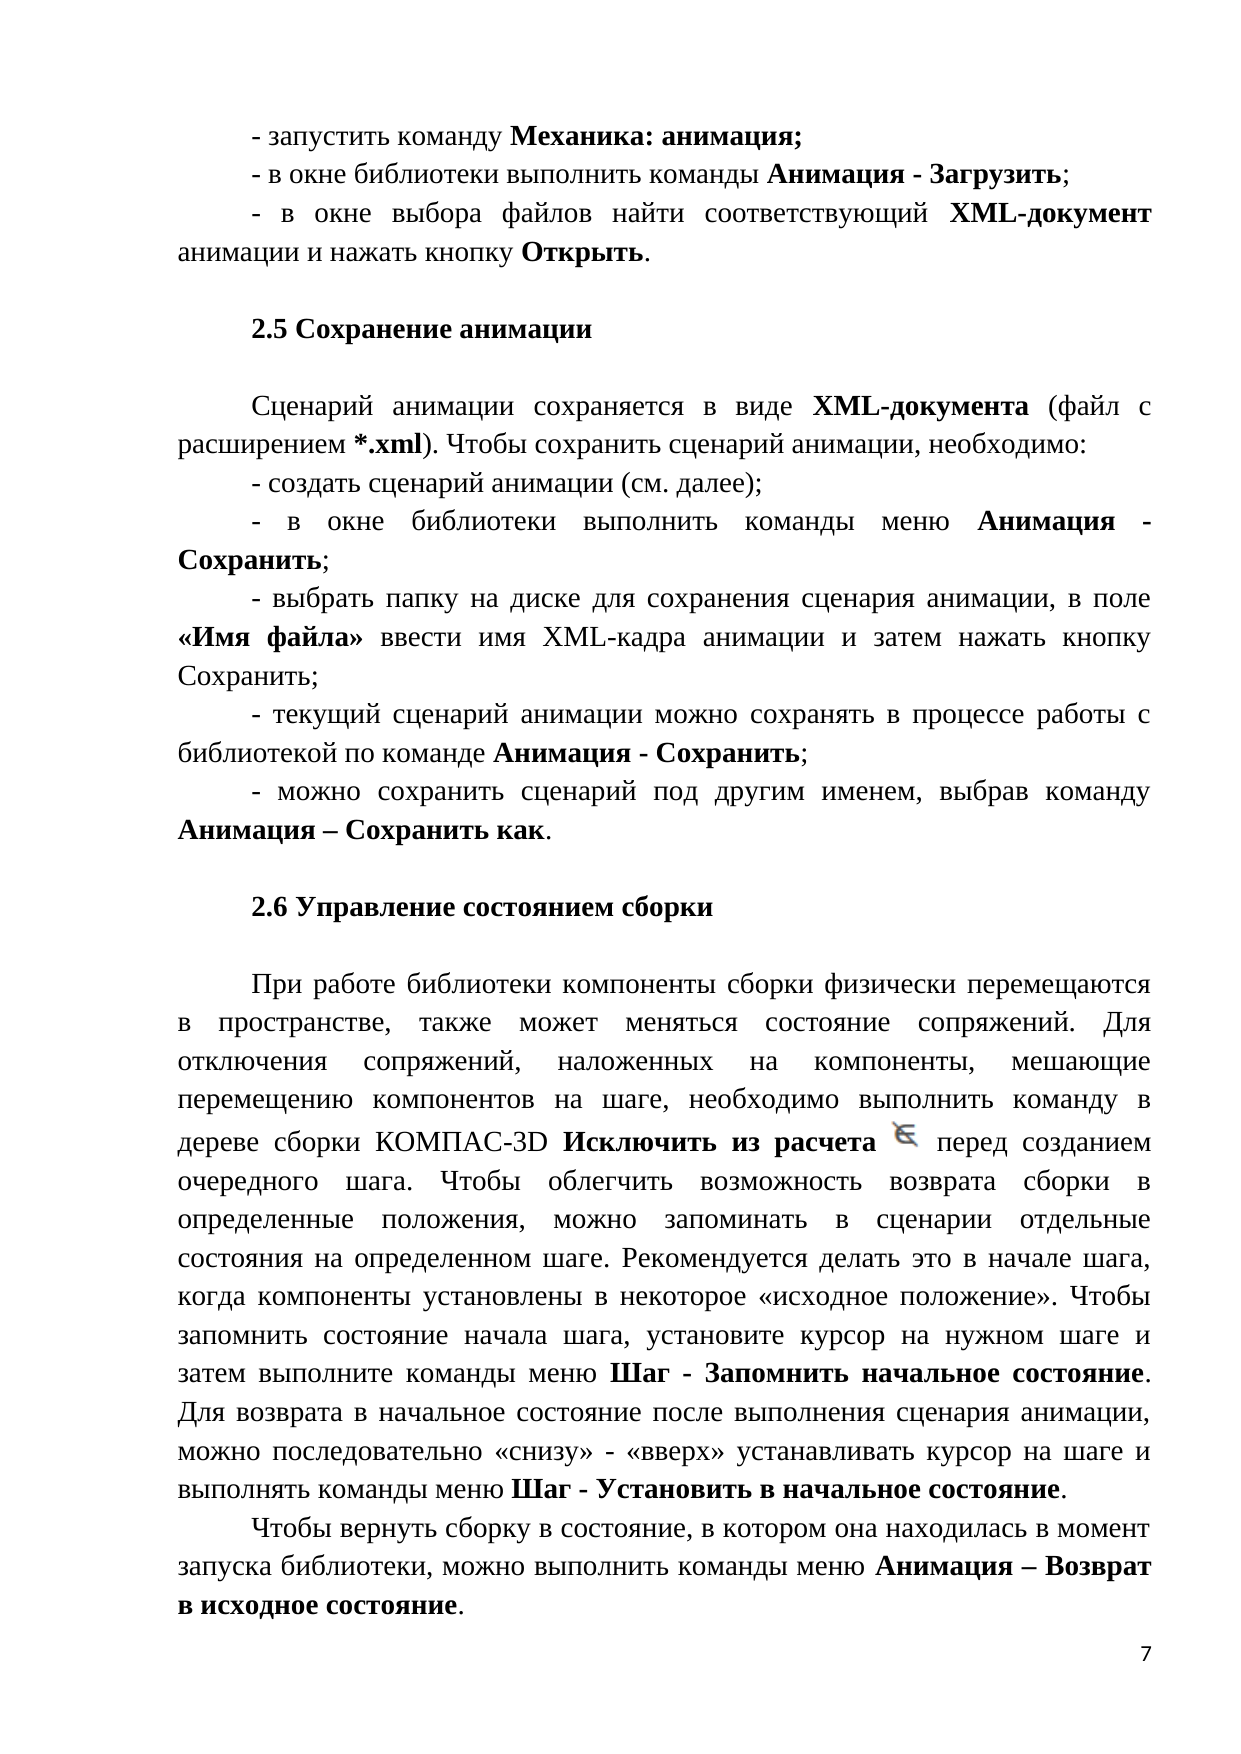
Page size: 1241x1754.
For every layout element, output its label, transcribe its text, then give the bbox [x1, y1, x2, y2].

text Чтобы вернуть сборку в состояние, в котором она находилась в момент запуска библиотеки, можно выполнить команды меню Анимация – Возврат в исходное состояние. [177, 1510, 1152, 1620]
text - в окне библиотеки выполнить команды меню Анимация - Сохранить; [177, 503, 1152, 576]
text При работе библиотеки компоненты сборки физически перемещаются в пространстве, также может меняться состояние сопряжений. Для отключения сопряжений, наложенных на компоненты, мешающие перемещению компонентов на шаге, необходимо выполнить команду в дереве сборки КОМПАС-3D Исключить из расчета перед созданием очередного шага. Чтобы облегчить возможность возврата сборки в определенные положения, можно запоминать в сценарии отдельные состояния на определенном шаге. Рекомендуется делать это в начале шага, когда компоненты установлены в некоторое «исходное положение». Чтобы запомнить состояние начала шага, установите курсор на нужном шаге и затем выполните команды меню Шаг - Запомнить начальное состояние. Для возврата в начальное состояние после выполнения сценария анимации, можно последовательно «снизу» - «вверх» устанавливать курсор на шаге и выполнять команды меню Шаг - Установить в начальное состояние. [177, 966, 1152, 1505]
text - создать сценарий анимации (см. далее); [177, 465, 1152, 498]
text - текущий сценарий анимации можно сохранять в процессе работы с библиотекой по команде Анимация - Сохранить; [177, 696, 1152, 768]
subtitle 2.5 Сохранение анимации [177, 311, 1152, 344]
text Сценарий анимации сохраняется в виде XML-документа (файл с расширением *.xml). Чтобы сохранить сценарий анимации, необходимо: [177, 388, 1152, 460]
picture [891, 1120, 923, 1152]
text - в окне библиотеки выполнить команды Анимация - Загрузить; [177, 157, 1152, 190]
subtitle 2.6 Управление состоянием сборки [177, 889, 1152, 922]
text - выбрать папку на диске для сохранения сценария анимации, в поле «Имя файла» ввести имя XML-кадра анимации и затем нажать кнопку Сохранить; [177, 581, 1152, 691]
text - можно сохранить сценарий под другим именем, выбрав команду Анимация – Сохранить как. [177, 773, 1152, 845]
text - в окне выбора файлов найти соответствующий XML-документ анимации и нажать кнопку Открыть. [177, 195, 1152, 267]
text - запустить команду Механика: анимация; [177, 118, 1152, 152]
